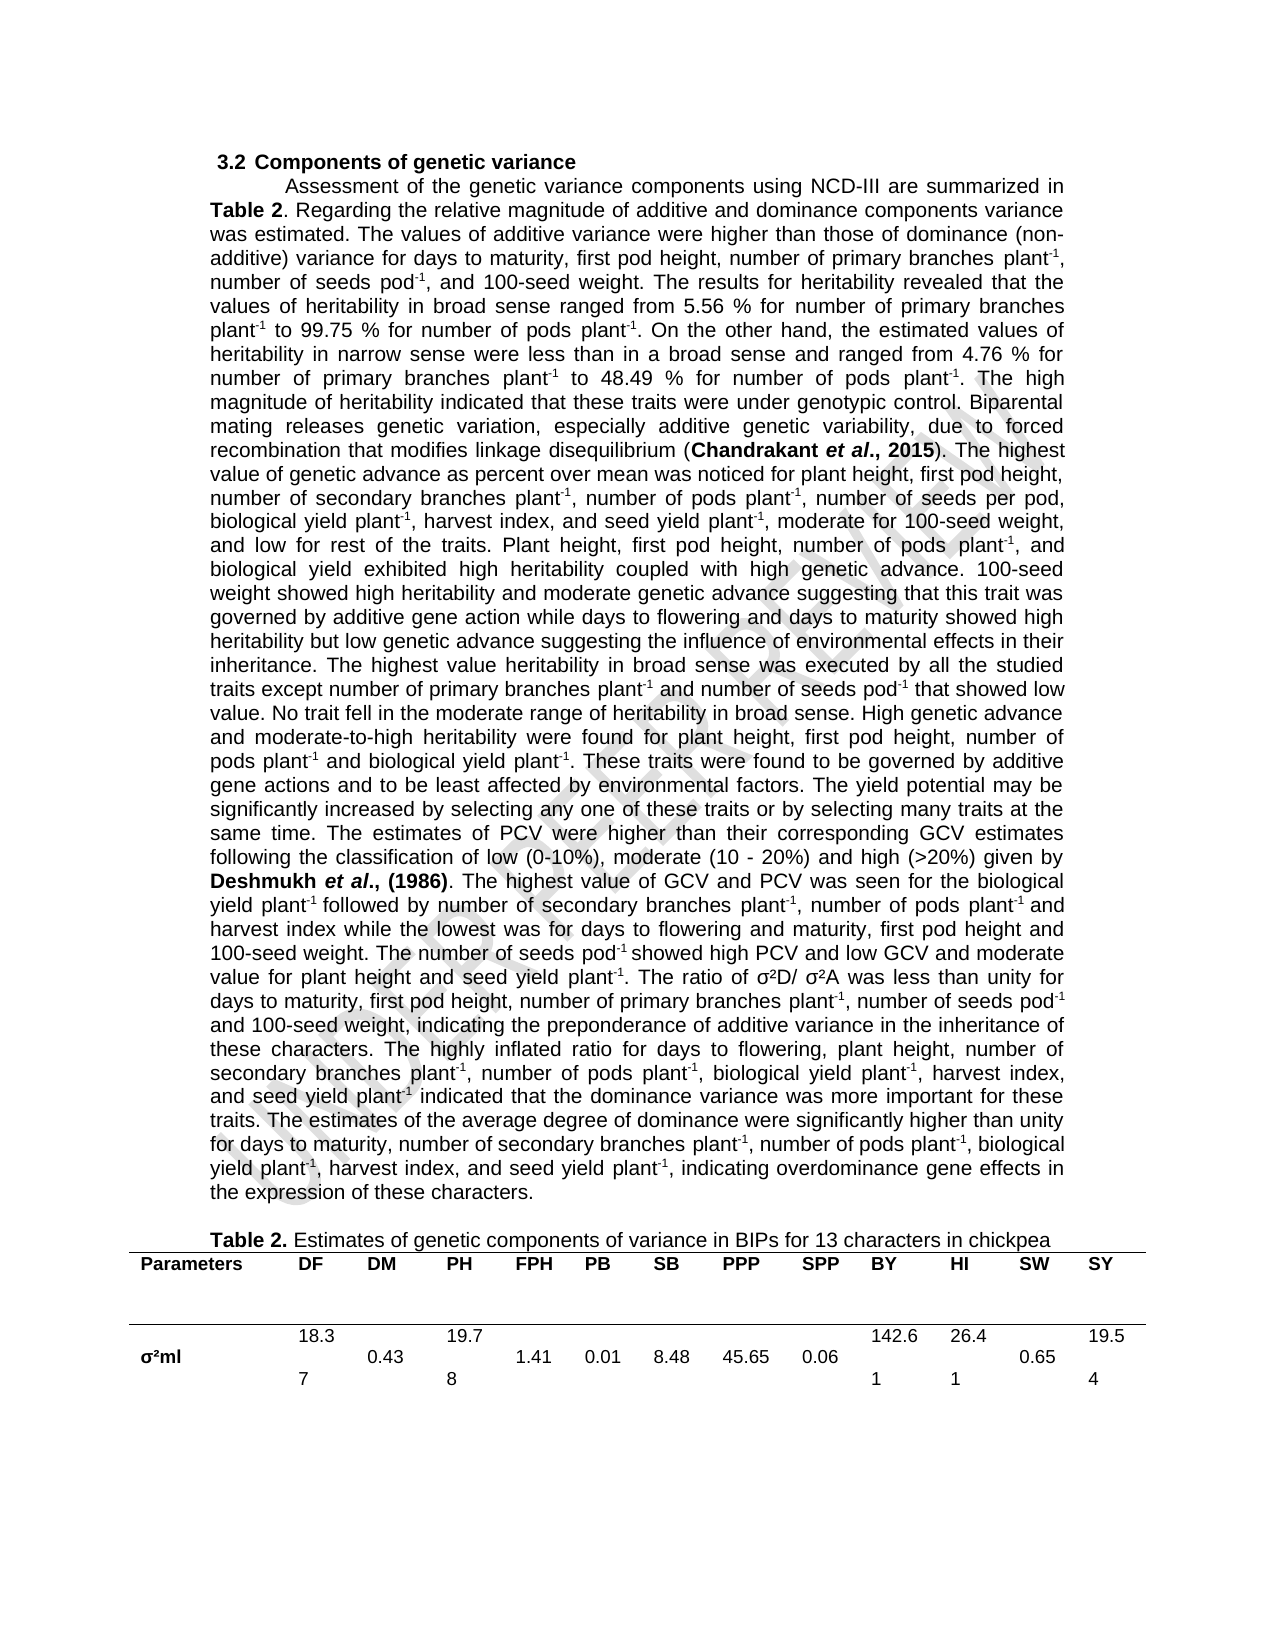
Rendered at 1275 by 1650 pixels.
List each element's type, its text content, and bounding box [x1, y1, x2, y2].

table_cell 0.43 [356, 1325, 435, 1438]
table_cell 0.65 [1008, 1325, 1077, 1438]
table_header DM [356, 1253, 435, 1324]
text Table 2. Estimates of genetic components of variance in BIPs for 13 characters in chickpea [210, 1228, 1065, 1252]
table_header SB [642, 1253, 711, 1324]
table_header PH [435, 1253, 504, 1324]
table_header DF [287, 1253, 356, 1324]
table_header PB [573, 1253, 642, 1324]
text Assessment of the genetic variance components using NCD-III are summarized in Table 2. Regarding the relative magnitude of additive and dominance components variance was estimated. The values of additive variance were higher than those of dominance (non-additive) variance for days to maturity, first pod height, number of primary branches plant-1, number of seeds pod-1, and 100-seed weight. The results for heritability revealed that the values of heritability in broad sense ranged from 5.56 % for number of primary branches plant-1 to 99.75 % for number of pods plant-1. On the other hand, the estimated values of heritability in narrow sense were less than in a broad sense and ranged from 4.76 % for number of primary branches plant-1 to 48.49 % for number of pods plant-1. The high magnitude of heritability indicated that these traits were under genotypic control. Biparental mating releases genetic variation, especially additive genetic variability, due to forced recombination that modifies linkage disequilibrium (Chandrakant et al., 2015). The highest value of genetic advance as percent over mean was noticed for plant height, first pod height, number of secondary branches plant-1, number of pods plant-1, number of seeds per pod, biological yield plant-1, harvest index, and seed yield plant-1, moderate for 100-seed weight, and low for rest of the traits. Plant height, first pod height, number of pods plant-1, and biological yield exhibited high heritability coupled with high genetic advance. 100-seed weight showed high heritability and moderate genetic advance suggesting that this trait was governed by additive gene action while days to flowering and days to maturity showed high heritability but low genetic advance suggesting the influence of environmental effects in their inheritance. The highest value heritability in broad sense was executed by all the studied traits except number of primary branches plant-1 and number of seeds pod-1 that showed low value. No trait fell in the moderate range of heritability in broad sense. High genetic advance and moderate-to-high heritability were found for plant height, first pod height, number of pods plant-1 and biological yield plant-1. These traits were found to be governed by additive gene actions and to be least affected by environmental factors. The yield potential may be significantly increased by selecting any one of these traits or by selecting many traits at the same time. The estimates of PCV were higher than their corresponding GCV estimates following the classification of low (0-10%), moderate (10 - 20%) and high (>20%) given by Deshmukh et al., (1986). The highest value of GCV and PCV was seen for the biological yield plant-1 followed by number of secondary branches plant-1, number of pods plant-1 and harvest index while the lowest was for days to flowering and maturity, first pod height and 100-seed weight. The number of seeds pod-1 showed high PCV and low GCV and moderate value for plant height and seed yield plant-1. The ratio of σ²D/ σ²A was less than unity for days to maturity, first pod height, number of primary branches plant-1, number of seeds pod-1 and 100-seed weight, indicating the preponderance of additive variance in the inheritance of these characters. The highly inflated ratio for days to flowering, plant height, number of secondary branches plant-1, number of pods plant-1, biological yield plant-1, harvest index, and seed yield plant-1 indicated that the dominance variance was more important for these traits. The estimates of the average degree of dominance were significantly higher than unity for days to maturity, number of secondary branches plant-1, number of pods plant-1, biological yield plant-1, harvest index, and seed yield plant-1, indicating overdominance gene effects in the expression of these characters. [210, 174, 1065, 1204]
table_cell 1.41 [504, 1325, 573, 1438]
table_cell 8.48 [642, 1325, 711, 1438]
table_header HI [939, 1253, 1008, 1324]
table_cell σ²ml [129, 1325, 287, 1438]
table_header BY [860, 1253, 939, 1324]
table_header FPH [504, 1253, 573, 1324]
table_cell 0.01 [573, 1325, 642, 1438]
table_header PPP [711, 1253, 791, 1324]
table_cell 18.37 [287, 1325, 356, 1438]
table_header SW [1008, 1253, 1077, 1324]
table_header Parameters [129, 1253, 287, 1324]
table_cell 19.78 [435, 1325, 504, 1438]
table_cell 45.65 [711, 1325, 791, 1438]
table_header SY [1077, 1253, 1146, 1324]
table_header SPP [791, 1253, 859, 1324]
table_cell 142.61 [860, 1325, 939, 1438]
table_cell 19.54 [1077, 1325, 1146, 1438]
table_cell 26.41 [939, 1325, 1008, 1438]
table_cell 0.06 [791, 1325, 859, 1438]
list Components of genetic variance [217, 150, 1065, 174]
